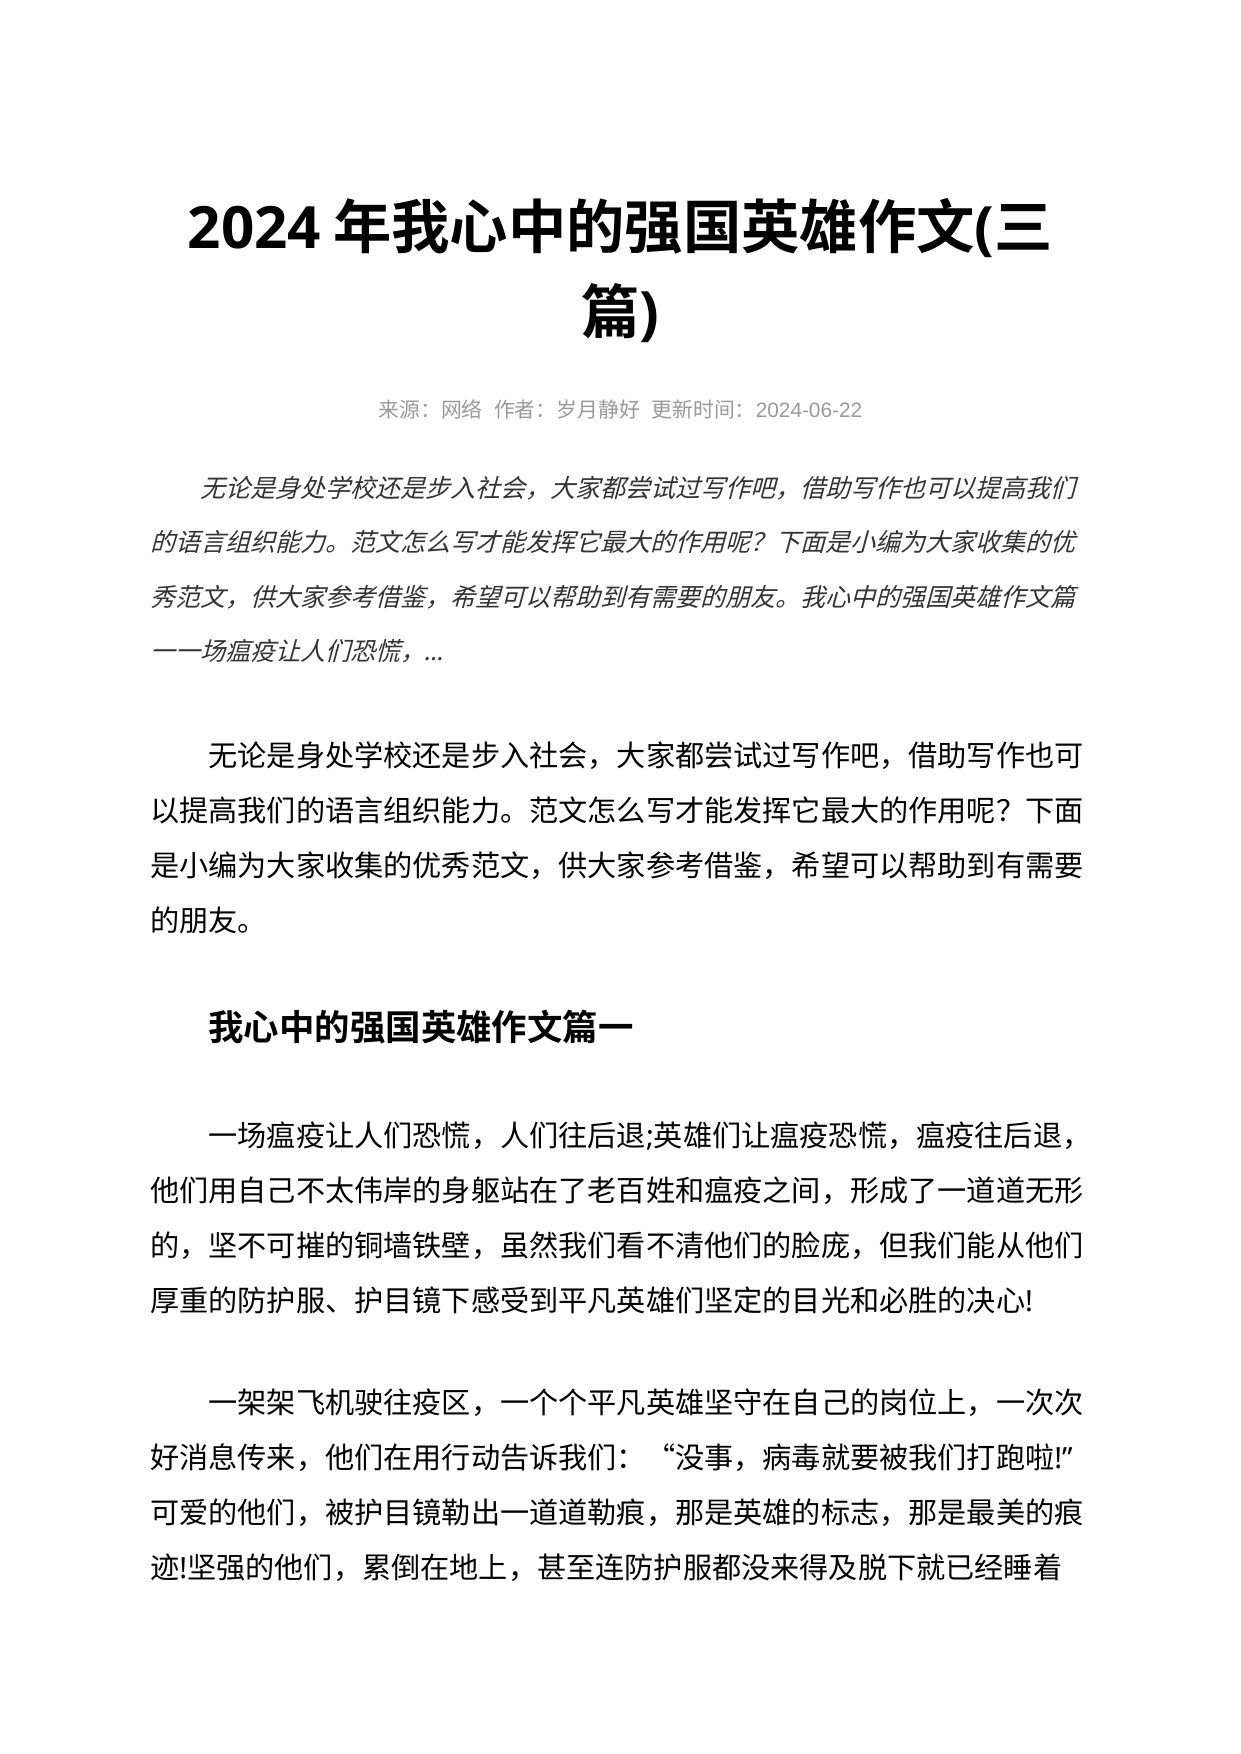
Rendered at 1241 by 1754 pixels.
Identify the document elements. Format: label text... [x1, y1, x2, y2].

text 无论是身处学校还是步入社会，大家都尝试过写作吧，借助写作也可以提高我们的语言组织能力。范文怎么写才能发挥它最大的作用呢？下面是小编为大家收集的优秀范文，供大家参考借鉴，希望可以帮助到有需要的朋友。 [150, 733, 1090, 940]
text 无论是身处学校还是步入社会，大家都尝试过写作吧，借助写作也可以提高我们的语言组织能力。范文怎么写才能发挥它最大的作用呢？下面是小编为大家收集的优秀范文，供大家参考借鉴，希望可以帮助到有需要的朋友。我心中的强国英雄作文篇一一场瘟疫让人们恐慌，... [150, 468, 1090, 668]
subtitle 2024年我心中的强国英雄作文(三篇) [150, 181, 1090, 351]
text 来源：网络 作者：岁月静好 更新时间：2024-06-22 [150, 398, 1090, 422]
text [150, 1379, 1090, 1587]
text 一场瘟疫让人们恐慌，人们往后退;英雄们让瘟疫恐慌，瘟疫往后退，他们用自己不太伟岸的身躯站在了老百姓和瘟疫之间，形成了一道道无形的，坚不可摧的铜墙铁壁，虽然我们看不清他们的脸庞，但我们能从他们厚重的防护服、护目镜下感受到平凡英雄们坚定的目光和必胜的决心! [150, 1113, 1090, 1320]
text 我心中的强国英雄作文篇一 [150, 999, 1090, 1051]
